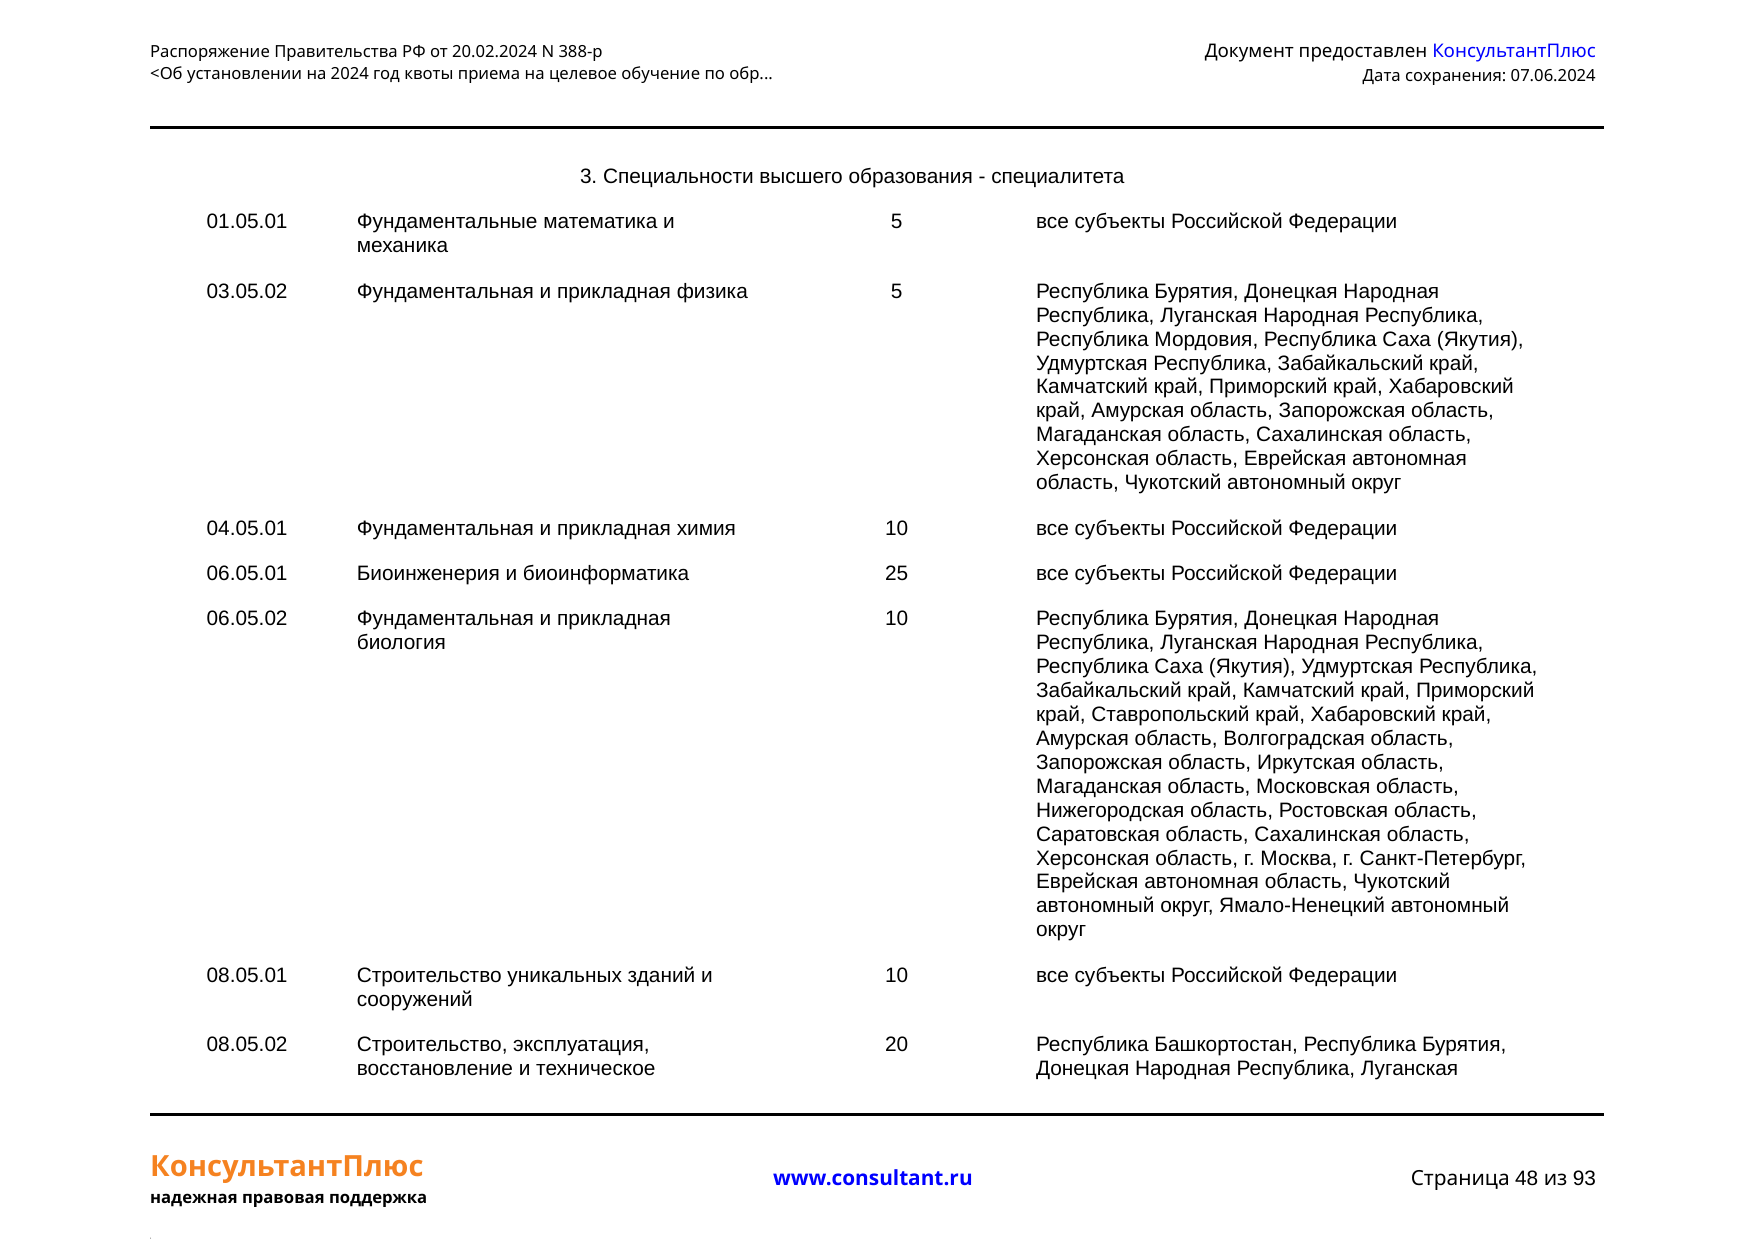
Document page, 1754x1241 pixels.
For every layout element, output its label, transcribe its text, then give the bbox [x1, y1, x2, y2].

table_cell 08.05.02 [144, 1021, 350, 1090]
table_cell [1029, 1021, 1561, 1090]
table_cell 20 [764, 1021, 1029, 1090]
table_cell Строительство уникальных зданий и сооружений [350, 952, 763, 1021]
table_cell 10 [764, 952, 1029, 1021]
table_cell 04.05.01 [144, 505, 350, 550]
table_cell 25 [764, 550, 1029, 595]
table_cell 06.05.01 [144, 550, 350, 595]
table_cell 10 [764, 595, 1029, 952]
table_cell 10 [764, 505, 1029, 550]
table_cell Республика Бурятия, Донецкая Народная Республика, Луганская Народная Республика, Республика Саха (Якутия), Удмуртская Республика, Забайкальский край, Камчатский край, Приморский край, Ставропольский край, Хабаровский край, Амурская область, Волгоградская область, Запорожская область, Иркутская область, Магаданская область, Московская область, Нижегородская область, Ростовская область, Саратовская область, Сахалинская область, Херсонская область, г. Москва, г. Санкт-Петербург, Еврейская автономная область, Чукотский автономный округ, Ямало-Ненецкий автономный округ [1029, 595, 1561, 952]
table_cell все субъекты Российской Федерации [1029, 505, 1561, 550]
table_cell все субъекты Российской Федерации [1029, 952, 1561, 1021]
table_cell Республика Бурятия, Донецкая Народная Республика, Луганская Народная Республика, Республика Мордовия, Республика Саха (Якутия), Удмуртская Республика, Забайкальский край, Камчатский край, Приморский край, Хабаровский край, Амурская область, Запорожская область, Магаданская область, Сахалинская область, Херсонская область, Еврейская автономная область, Чукотский автономный округ [1029, 268, 1561, 505]
table_cell все субъекты Российской Федерации [1029, 550, 1561, 595]
table_cell Фундаментальная и прикладная биология [350, 595, 763, 952]
table_cell Фундаментальные математика и механика [350, 199, 763, 268]
table_cell 06.05.02 [144, 595, 350, 952]
table_cell Фундаментальная и прикладная химия [350, 505, 763, 550]
table_cell 03.05.02 [144, 268, 350, 505]
table_cell 3. Специальности высшего образования - специалитета [144, 154, 1561, 199]
table_cell Фундаментальная и прикладная физика [350, 268, 763, 505]
table_cell все субъекты Российской Федерации [1029, 199, 1561, 268]
table_cell 5 [764, 199, 1029, 268]
table_cell 08.05.01 [144, 952, 350, 1021]
table_cell 5 [764, 268, 1029, 505]
table_cell 01.05.01 [144, 199, 350, 268]
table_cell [350, 1021, 763, 1090]
table_cell Биоинженерия и биоинформатика [350, 550, 763, 595]
